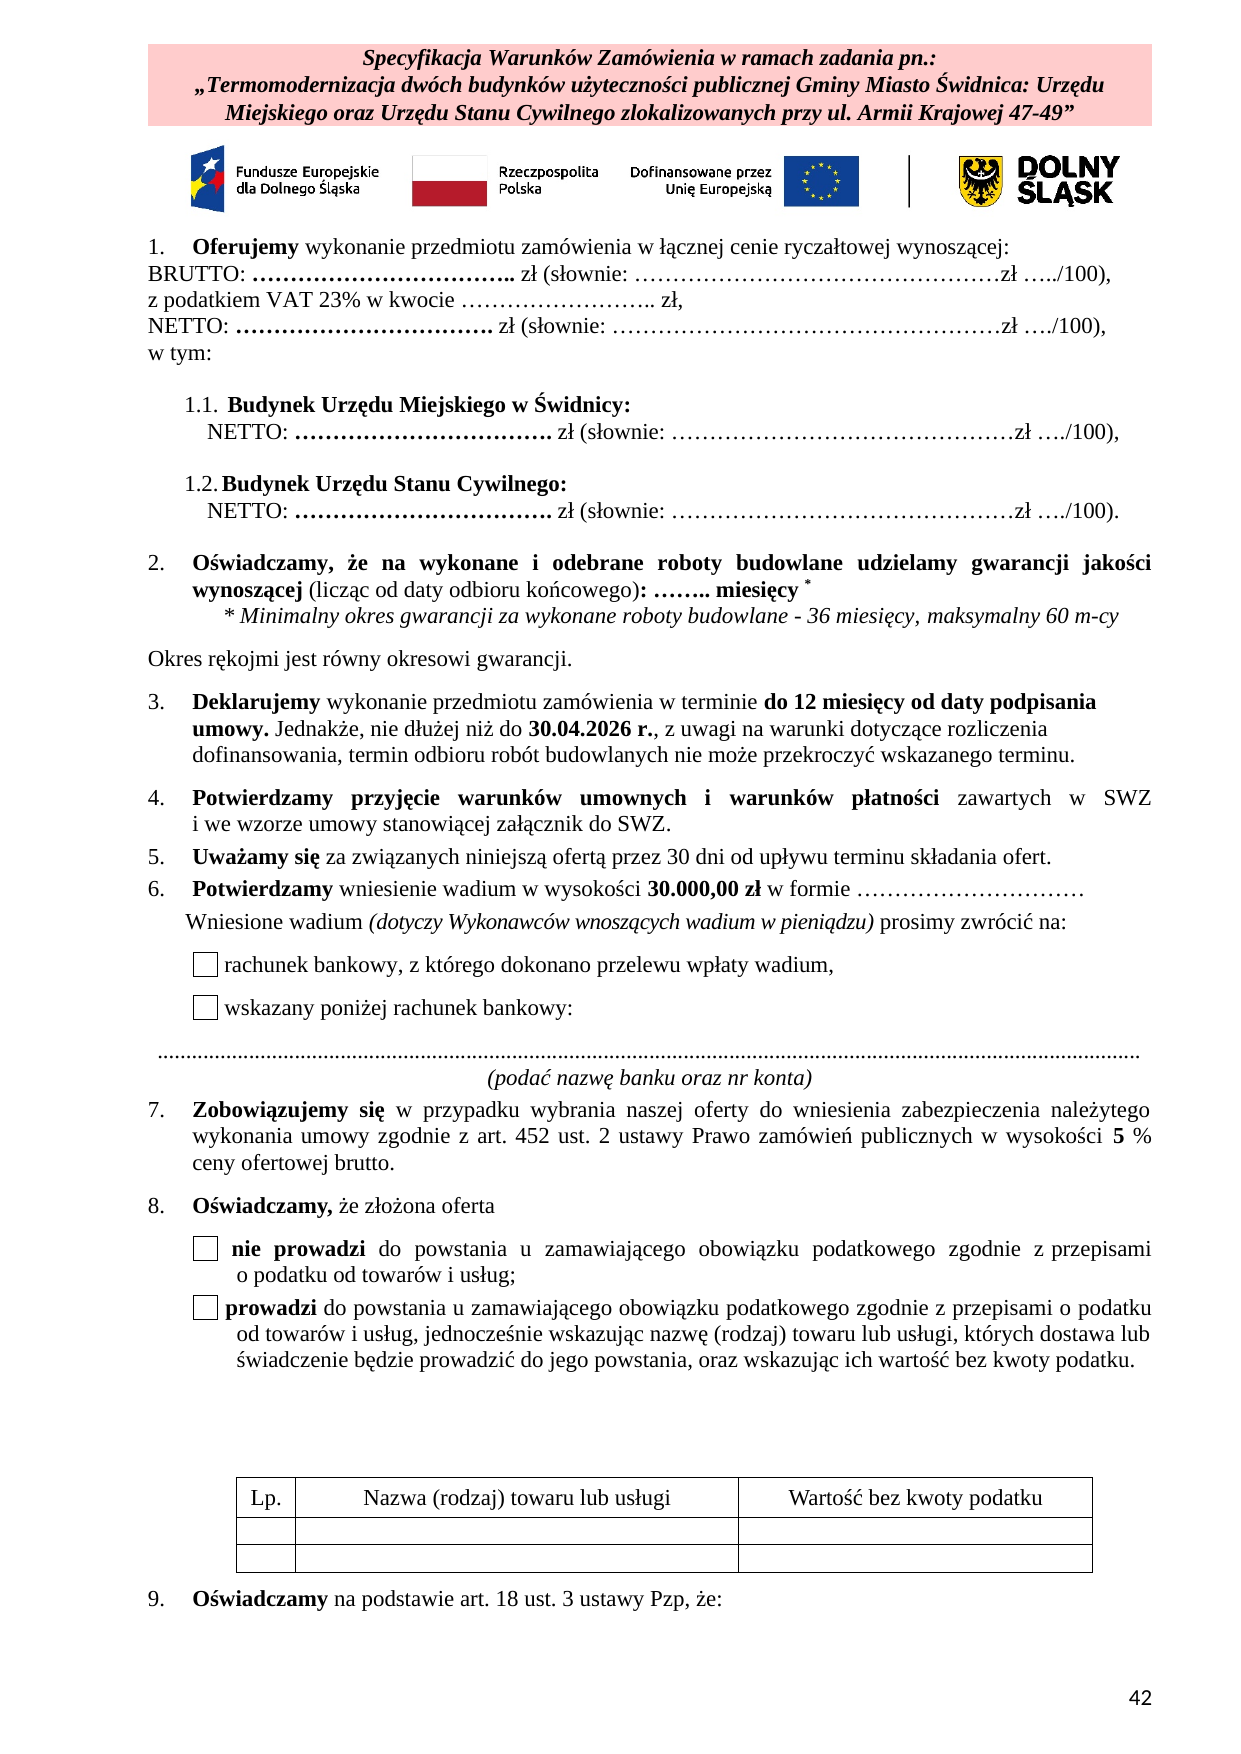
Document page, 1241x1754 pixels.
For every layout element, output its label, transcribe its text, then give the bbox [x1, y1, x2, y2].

list Oświadczamy na podstawie art. 18 ust. 3 ustawy Pzp, że: [148, 1585, 1152, 1612]
text rachunek bankowy, z którego dokonano przelewu wpłaty wadium, [192, 951, 1152, 977]
table_cell [296, 1518, 738, 1544]
text NETTO: ……………………………. zł (słownie: ………………………………………zł …./100). [148, 497, 1152, 523]
text z podatkiem VAT 23% w kwocie …………………….. zł, [148, 286, 1152, 312]
table_cell [739, 1518, 1092, 1544]
text (podać nazwę banku oraz nr konta) [148, 1063, 1152, 1090]
text ............................................................................................................................................................................ [148, 1037, 1152, 1063]
text wskazany poniżej rachunek bankowy: [192, 994, 1152, 1021]
list * Minimalny okres gwarancji za wykonane roboty budowlane - 36 miesięcy, maksymalny 60 m-cy [223, 602, 1152, 628]
text NETTO: ……………………………. zł (słownie: ……………………………………………zł …./100), [148, 312, 1152, 339]
text nie prowadzi do powstania u zamawiającego obowiązku podatkowego zgodnie z przepisami o podatku od towarów i usług; [192, 1235, 1152, 1288]
text prowadzi do powstania u zamawiającego obowiązku podatkowego zgodnie z przepisami o podatku od towarów i usług, jednocześnie wskazując nazwę (rodzaj) towaru lub usługi, których dostawa lub świadczenie będzie prowadzić do jego powstania, oraz wskazując ich wartość bez kwoty podatku. [192, 1294, 1152, 1373]
list Potwierdzamy przyjęcie warunków umownych i warunków płatności zawartych w SWZ i we wzorze umowy stanowiącej załącznik do SWZ. [148, 784, 1152, 837]
text NETTO: ……………………………. zł (słownie: ………………………………………zł …./100), [207, 418, 1152, 444]
list Oświadczamy, że złożona oferta [148, 1192, 1152, 1218]
list Deklarujemy wykonanie przedmiotu zamówienia w terminie do 12 miesięcy od daty podpisania umowy. Jednakże, nie dłużej niż do 30.04.2026 r., z uwagi na warunki dotyczące rozliczenia dofinansowania, termin odbioru robót budowlanych nie może przekroczyć wskazanego terminu. [148, 688, 1152, 767]
text Okres rękojmi jest równy okresowi gwarancji. [148, 645, 1152, 672]
list Budynek Urzędu Stanu Cywilnego: [184, 470, 1152, 497]
list Budynek Urzędu Miejskiego w Świdnicy: [184, 391, 1152, 418]
table_header Wartość bez kwoty podatku [739, 1478, 1092, 1517]
table_cell [296, 1545, 738, 1572]
text w tym: [148, 339, 1152, 365]
table_cell [237, 1518, 295, 1544]
picture [174, 128, 1120, 229]
list Oświadczamy, że na wykonane i odebrane roboty budowlane udzielamy gwarancji jakości wynoszącej (licząc od daty odbioru końcowego): …….. miesięcy * [148, 549, 1152, 602]
text BRUTTO: …………………………….. zł (słownie: …………………………………………zł …../100), [148, 259, 1152, 286]
table_cell [237, 1545, 295, 1572]
table_header Nazwa (rodzaj) towaru lub usługi [296, 1478, 738, 1517]
list Uważamy się za związanych niniejszą ofertą przez 30 dni od upływu terminu składania ofert. [148, 843, 1152, 869]
table_header Lp. [237, 1478, 295, 1517]
list Zobowiązujemy się w przypadku wybrania naszej oferty do wniesienia zabezpieczenia należytego wykonania umowy zgodnie z art. 452 ust. 2 ustawy Prawo zamówień publicznych w wysokości 5 % ceny ofertowej brutto. [148, 1096, 1152, 1175]
list Oferujemy wykonanie przedmiotu zamówienia w łącznej cenie ryczałtowej wynoszącej: [148, 233, 1152, 259]
text Wniesione wadium (dotyczy Wykonawców wnoszących wadium w pieniądzu) prosimy zwrócić na: [185, 908, 1152, 934]
list Potwierdzamy wniesienie wadium w wysokości 30.000,00 zł w formie ………………………… [148, 876, 1152, 902]
table_cell [739, 1545, 1092, 1572]
